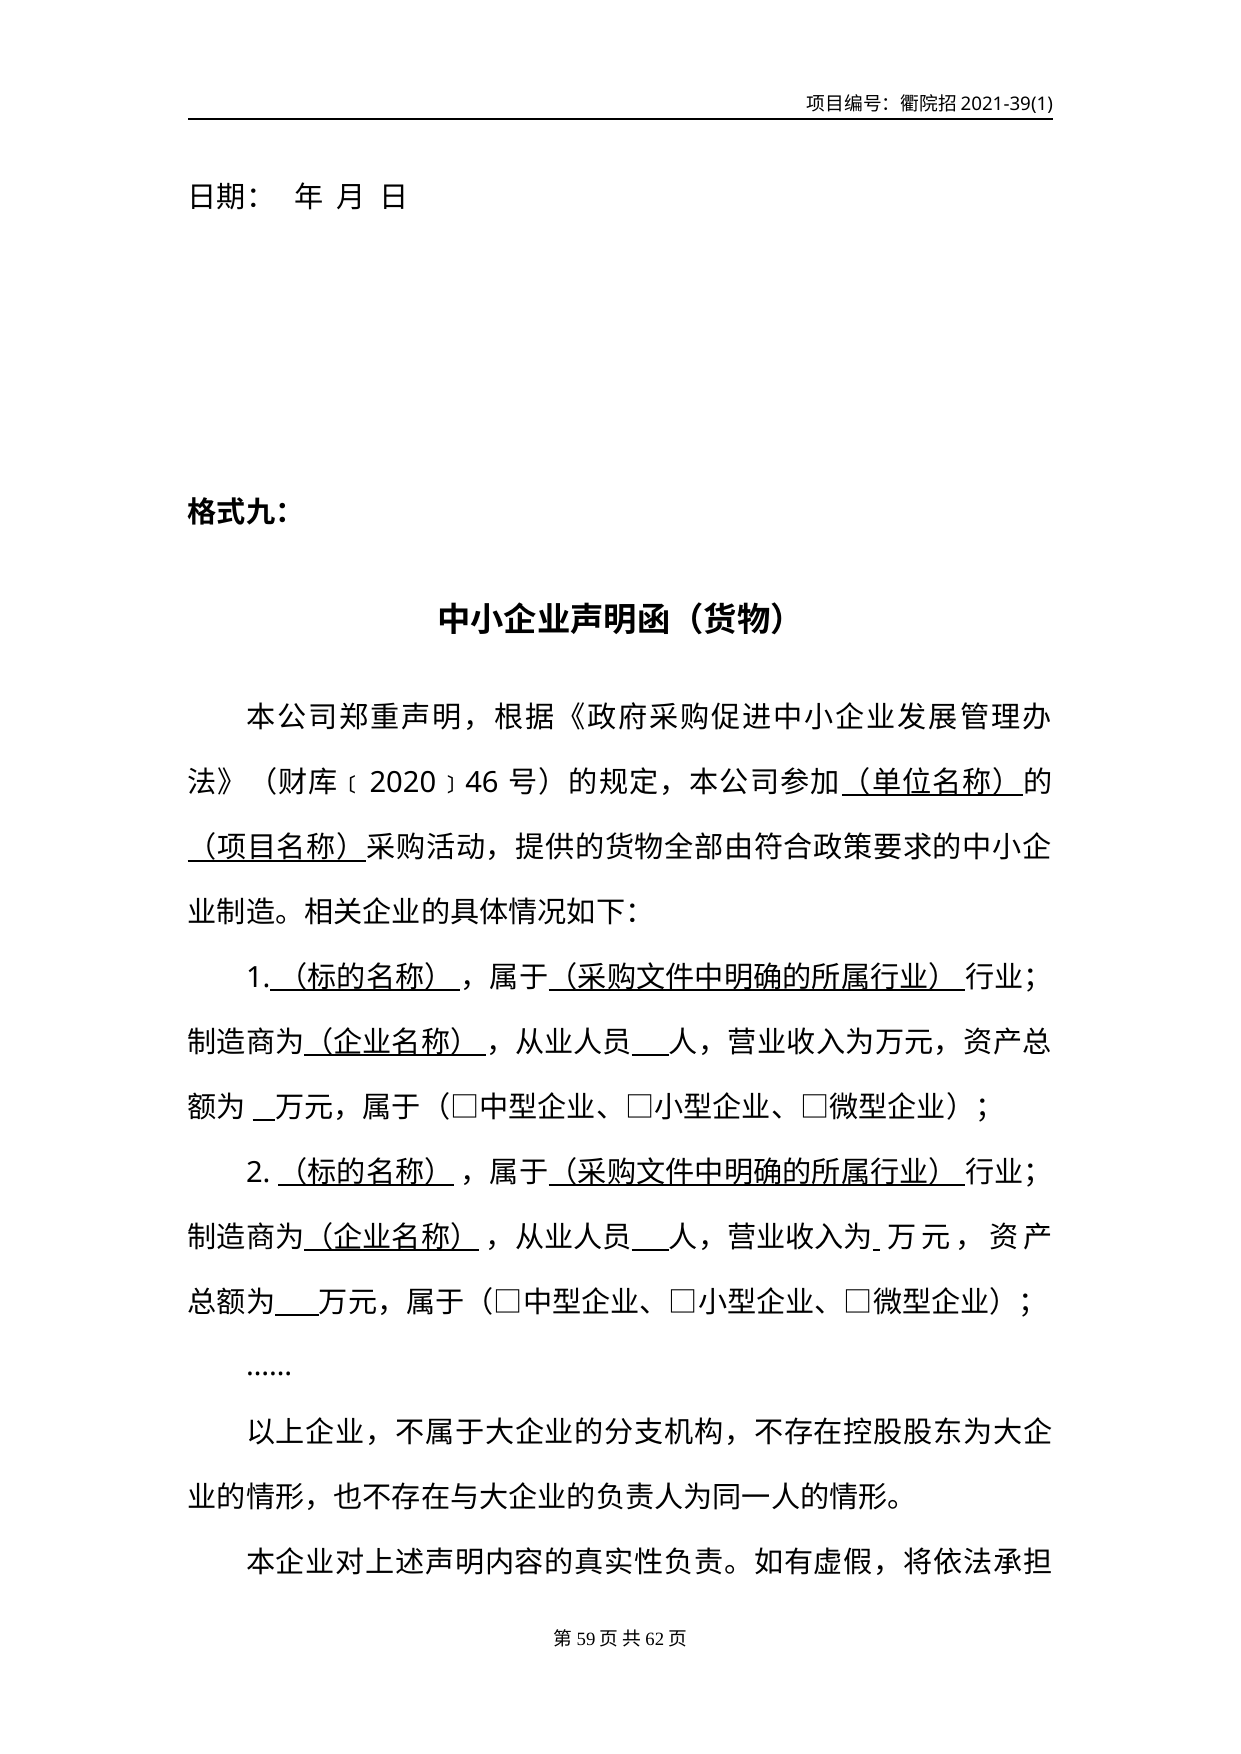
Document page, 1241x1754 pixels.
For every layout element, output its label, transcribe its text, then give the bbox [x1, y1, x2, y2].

text 格式九： [187, 477, 1053, 542]
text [187, 1527, 1053, 1592]
text …… [187, 1332, 1053, 1397]
text 2. （标的名称） ，属于（采购文件中明确的所属行业） 行业；制造商为（企业名称） ，从业人员 人，营业收入为 万元，资产总额为 万元，属于（□中型企业、□小型企业、□微型企业）； [187, 1137, 1053, 1332]
text 中小企业声明函（货物） [187, 584, 1053, 649]
text 本公司郑重声明，根据《政府采购促进中小企业发展管理办法》（财库﹝2020﹞46 号）的规定，本公司参加（单位名称）的（项目名称）采购活动，提供的货物全部由符合政策要求的中小企业制造。相关企业的具体情况如下： [187, 682, 1053, 942]
text 以上企业，不属于大企业的分支机构，不存在控股股东为大企业的情形，也不存在与大企业的负责人为同一人的情形。 [187, 1397, 1053, 1527]
text 1. （标的名称） ，属于（采购文件中明确的所属行业） 行业；制造商为（企业名称） ，从业人员 人，营业收入为万元，资产总额为 万元，属于（□中型企业、□小型企业、□微型企业）； [187, 942, 1053, 1137]
text 日期： 年 月 日 [187, 162, 1053, 227]
